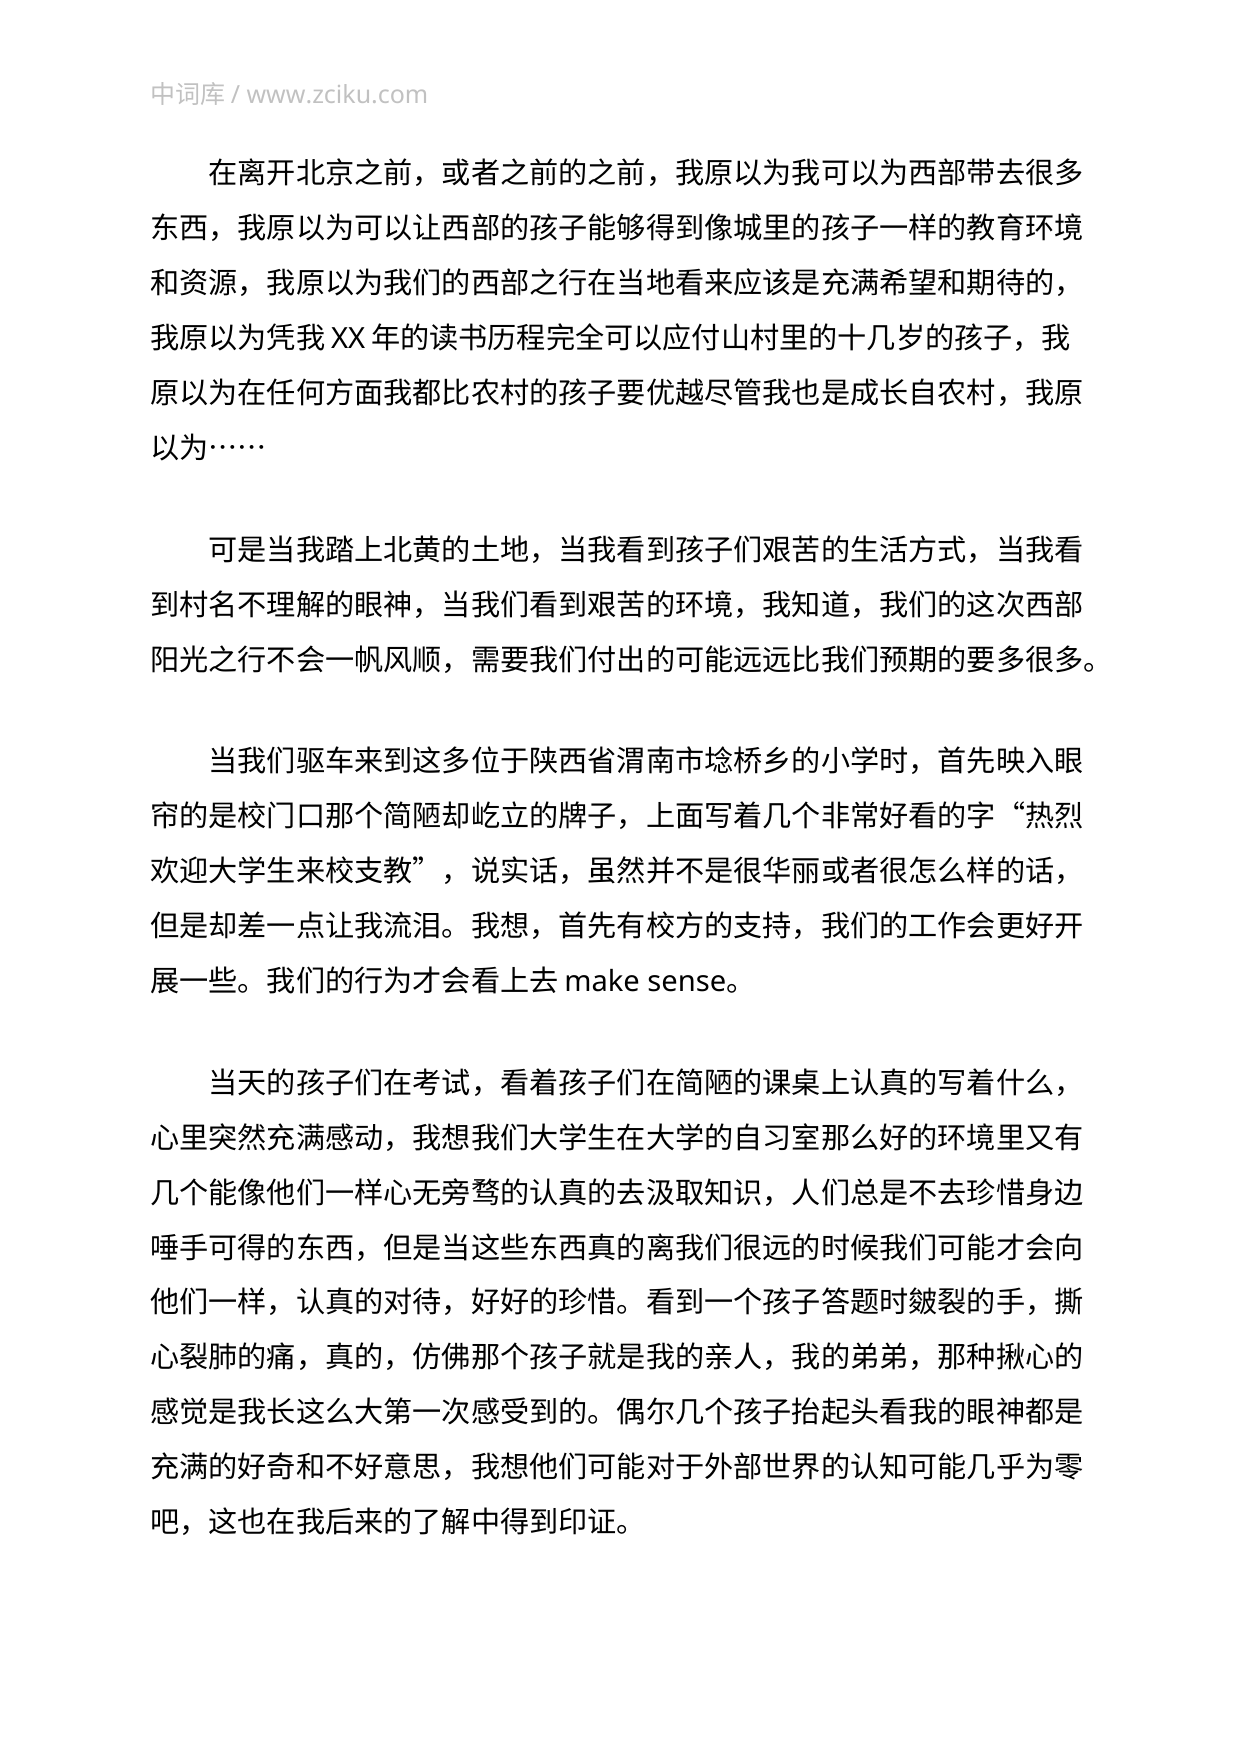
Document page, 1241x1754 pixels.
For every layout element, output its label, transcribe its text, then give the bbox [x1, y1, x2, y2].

text 可是当我踏上北黄的土地，当我看到孩子们艰苦的生活方式，当我看到村名不理解的眼神，当我们看到艰苦的环境，我知道，我们的这次西部阳光之行不会一帆风顺，需要我们付出的可能远远比我们预期的要多很多。 [150, 526, 1090, 678]
text 当天的孩子们在考试，看着孩子们在简陋的课桌上认真的写着什么，心里突然充满感动，我想我们大学生在大学的自习室那么好的环境里又有几个能像他们一样心无旁骛的认真的去汲取知识，人们总是不去珍惜身边唾手可得的东西，但是当这些东西真的离我们很远的时候我们可能才会向他们一样，认真的对待，好好的珍惜。看到一个孩子答题时皴裂的手，撕心裂肺的痛，真的，仿佛那个孩子就是我的亲人，我的弟弟，那种揪心的感觉是我长这么大第一次感受到的。偶尔几个孩子抬起头看我的眼神都是充满的好奇和不好意思，我想他们可能对于外部世界的认知可能几乎为零吧，这也在我后来的了解中得到印证。 [150, 1059, 1090, 1541]
text 在离开北京之前，或者之前的之前，我原以为我可以为西部带去很多东西，我原以为可以让西部的孩子能够得到像城里的孩子一样的教育环境和资源，我原以为我们的西部之行在当地看来应该是充满希望和期待的，我原以为凭我XX年的读书历程完全可以应付山村里的十几岁的孩子，我原以为在任何方面我都比农村的孩子要优越尽管我也是成长自农村，我原以为…… [150, 150, 1090, 467]
text 当我们驱车来到这多位于陕西省渭南市埝桥乡的小学时，首先映入眼帘的是校门口那个简陋却屹立的牌子，上面写着几个非常好看的字“热烈欢迎大学生来校支教”，说实话，虽然并不是很华丽或者很怎么样的话，但是却差一点让我流泪。我想，首先有校方的支持，我们的工作会更好开展一些。我们的行为才会看上去make sense。 [150, 738, 1090, 1000]
